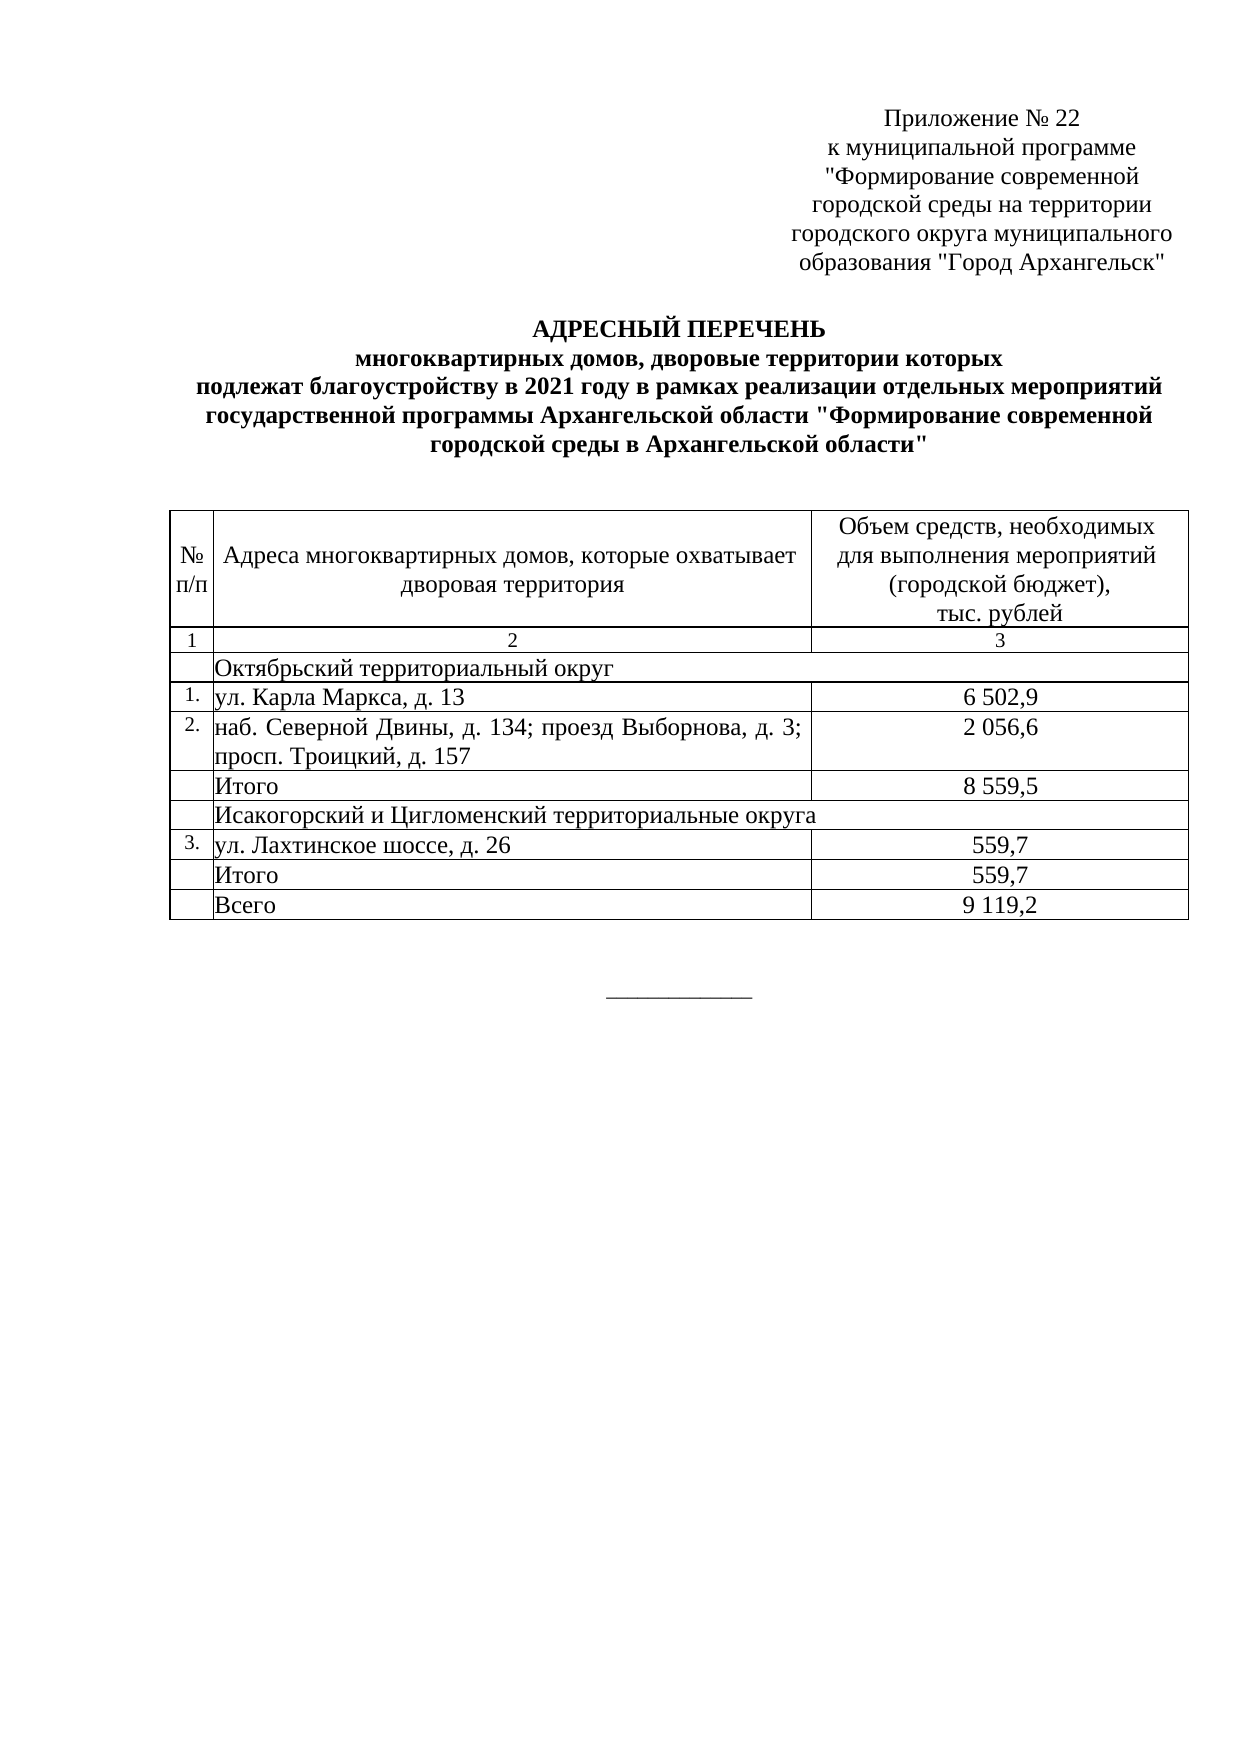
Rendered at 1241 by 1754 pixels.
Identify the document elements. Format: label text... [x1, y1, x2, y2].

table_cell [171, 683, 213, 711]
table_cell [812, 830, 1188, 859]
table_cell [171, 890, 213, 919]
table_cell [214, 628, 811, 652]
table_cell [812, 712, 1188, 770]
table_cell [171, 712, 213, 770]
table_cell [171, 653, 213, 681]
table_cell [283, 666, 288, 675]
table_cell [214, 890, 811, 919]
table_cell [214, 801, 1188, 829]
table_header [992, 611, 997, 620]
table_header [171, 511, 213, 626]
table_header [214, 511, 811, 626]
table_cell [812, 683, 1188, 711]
text Приложение № 22 [783, 103, 1181, 132]
text ______________ [177, 976, 1181, 1001]
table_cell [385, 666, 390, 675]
text к муниципальной программе "Формирование современной городской среды на территории городского округа муниципального образования "Город Архангельск" [783, 132, 1181, 276]
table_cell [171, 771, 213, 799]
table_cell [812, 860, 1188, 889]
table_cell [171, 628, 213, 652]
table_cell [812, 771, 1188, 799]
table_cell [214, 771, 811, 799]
text АДРЕСНЫЙ ПЕРЕЧЕНЬ [177, 314, 1181, 343]
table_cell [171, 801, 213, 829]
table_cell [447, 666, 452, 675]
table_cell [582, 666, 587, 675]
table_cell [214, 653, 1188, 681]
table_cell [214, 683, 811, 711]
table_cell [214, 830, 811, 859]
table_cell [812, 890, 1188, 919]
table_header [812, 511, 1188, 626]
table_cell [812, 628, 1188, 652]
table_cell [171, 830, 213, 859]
text многоквартирных домов, дворовые территории которых [177, 343, 1181, 371]
text подлежат благоустройству в 2021 году в рамках реализации отдельных мероприятий государственной программы Архангельской области "Формирование современной городской среды в Архангельской области" [177, 371, 1181, 458]
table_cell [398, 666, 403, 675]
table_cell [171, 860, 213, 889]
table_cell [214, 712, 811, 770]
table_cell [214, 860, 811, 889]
